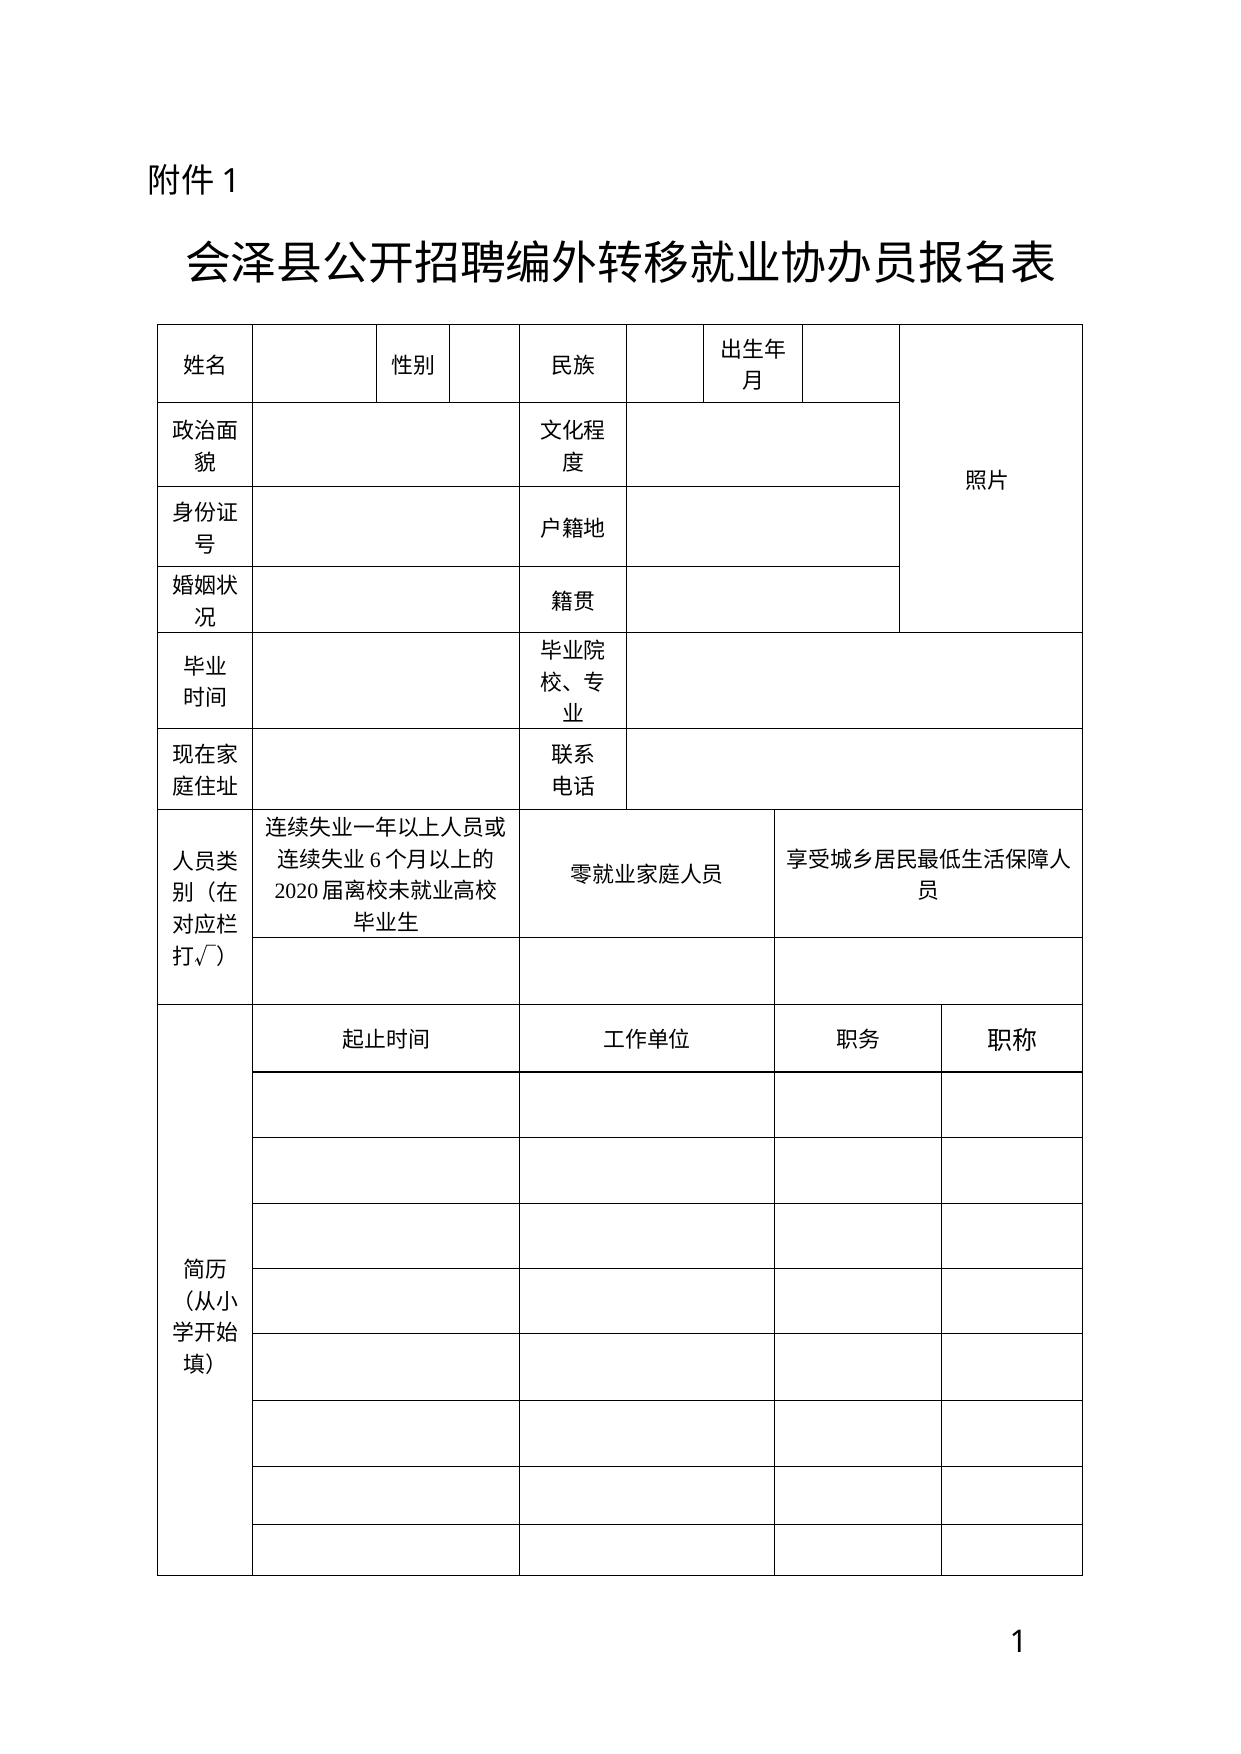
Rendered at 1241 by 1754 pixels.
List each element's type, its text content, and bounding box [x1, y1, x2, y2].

table_cell [253, 729, 519, 809]
table_header 照片 [900, 325, 1082, 632]
table_cell [520, 1204, 774, 1268]
table_cell [253, 403, 519, 486]
table_header [450, 325, 519, 402]
table_header 出生年月 [704, 325, 802, 402]
table_cell [775, 1204, 941, 1268]
table_cell [627, 487, 899, 566]
table_cell [253, 1204, 519, 1268]
table_cell [942, 1269, 1082, 1333]
table_cell [520, 1138, 774, 1202]
table_cell 身份证号 [158, 487, 252, 566]
table_cell [253, 938, 519, 1004]
table_cell [253, 1525, 519, 1575]
table_cell [253, 1401, 519, 1466]
table_cell [520, 938, 774, 1004]
table_cell [775, 1525, 941, 1575]
table_cell 婚姻状况 [158, 567, 252, 632]
table_cell [942, 1525, 1082, 1575]
table_cell 毕业 时间 [158, 633, 252, 728]
table_cell 职务 [775, 1005, 941, 1071]
table_cell [253, 567, 519, 632]
table_cell [520, 1334, 774, 1400]
table_cell [520, 1269, 774, 1333]
text 附件1 [148, 146, 1092, 211]
table_cell 享受城乡居民最低生活保障人员 [775, 810, 1082, 937]
table_cell [942, 1073, 1082, 1137]
table_cell [627, 567, 899, 632]
table_cell [942, 1334, 1082, 1400]
table_cell 毕业院校、专业 [520, 633, 626, 728]
table_cell 人员类别（在对应栏打√） [158, 810, 252, 1004]
table_cell [253, 1073, 519, 1137]
table_cell [253, 1269, 519, 1333]
table_cell [942, 1204, 1082, 1268]
table_cell [627, 403, 899, 486]
table_cell [775, 1138, 941, 1202]
table_cell 职称 [942, 1005, 1082, 1071]
table_cell [775, 938, 1082, 1004]
table_cell [253, 1467, 519, 1524]
table_header 姓名 [158, 325, 252, 402]
table_cell [775, 1073, 941, 1137]
table_cell [942, 1138, 1082, 1202]
table_cell 联系 电话 [520, 729, 626, 809]
table_cell [775, 1269, 941, 1333]
table_cell [253, 1138, 519, 1202]
table_cell [627, 633, 1082, 728]
table_header 性别 [377, 325, 449, 402]
table_cell [253, 1334, 519, 1400]
table_cell 文化程度 [520, 403, 626, 486]
table_cell [942, 1467, 1082, 1524]
table_cell [942, 1401, 1082, 1466]
text 会泽县公开招聘编外转移就业协办员报名表 [148, 211, 1092, 308]
table_cell [775, 1401, 941, 1466]
table_cell [520, 1401, 774, 1466]
table_header 民族 [520, 325, 626, 402]
table_cell 零就业家庭人员 [520, 810, 774, 937]
table_cell [520, 1073, 774, 1137]
table_cell 现在家庭住址 [158, 729, 252, 809]
table_header [803, 325, 899, 402]
table_cell [253, 487, 519, 566]
table_cell [775, 1334, 941, 1400]
table_cell [627, 729, 1082, 809]
table_header [627, 325, 703, 402]
table_cell 籍贯 [520, 567, 626, 632]
table_cell 简历（从小学开始填） [158, 1005, 252, 1575]
table_cell [253, 633, 519, 728]
table_header [253, 325, 376, 402]
table_cell [520, 1467, 774, 1524]
table_cell 户籍地 [520, 487, 626, 566]
table_cell [520, 1525, 774, 1575]
table_cell 连续失业一年以上人员或连续失业6个月以上的2020届离校未就业高校毕业生 [253, 810, 519, 937]
table_cell 工作单位 [520, 1005, 774, 1071]
table_cell [775, 1467, 941, 1524]
table_cell 起止时间 [253, 1005, 519, 1071]
table_cell 政治面貌 [158, 403, 252, 486]
